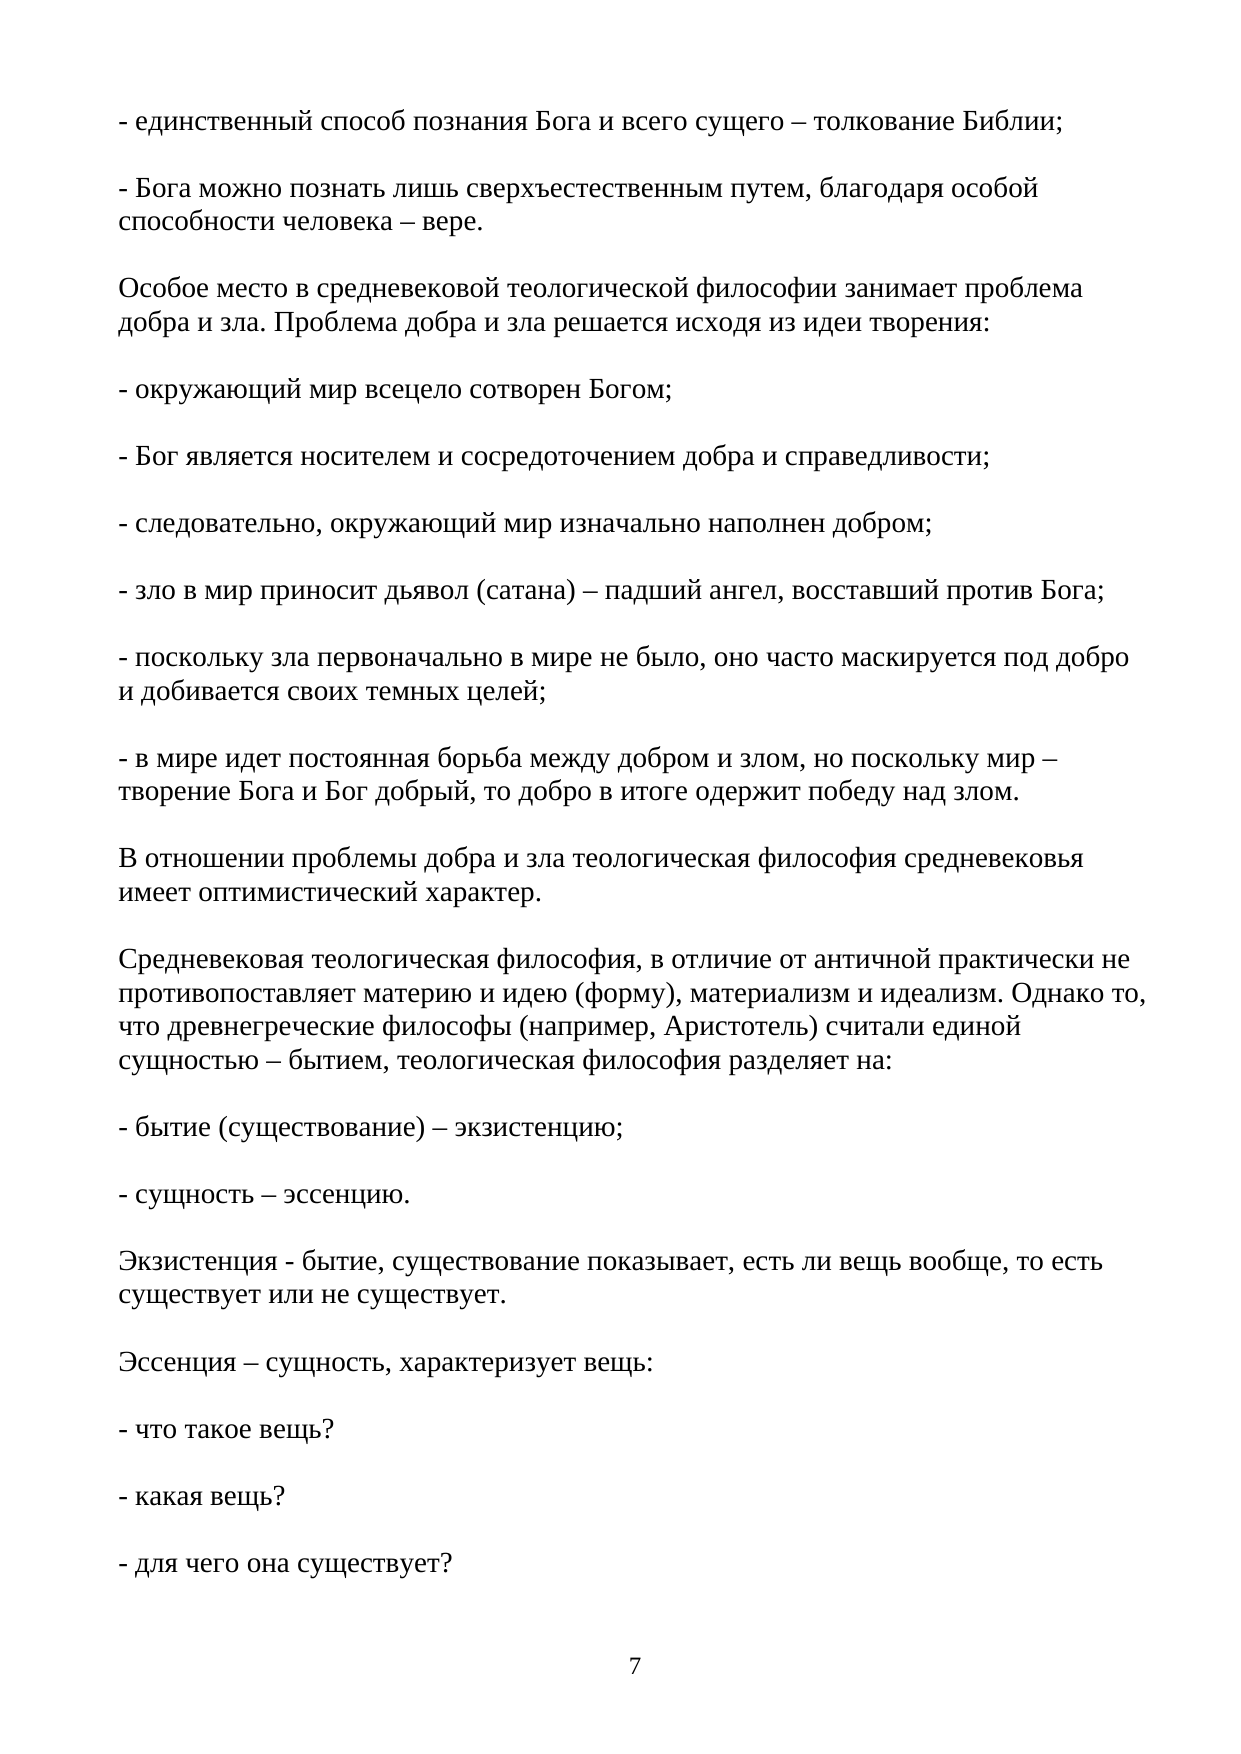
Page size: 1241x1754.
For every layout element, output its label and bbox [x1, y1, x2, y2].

text [118, 103, 1152, 1612]
